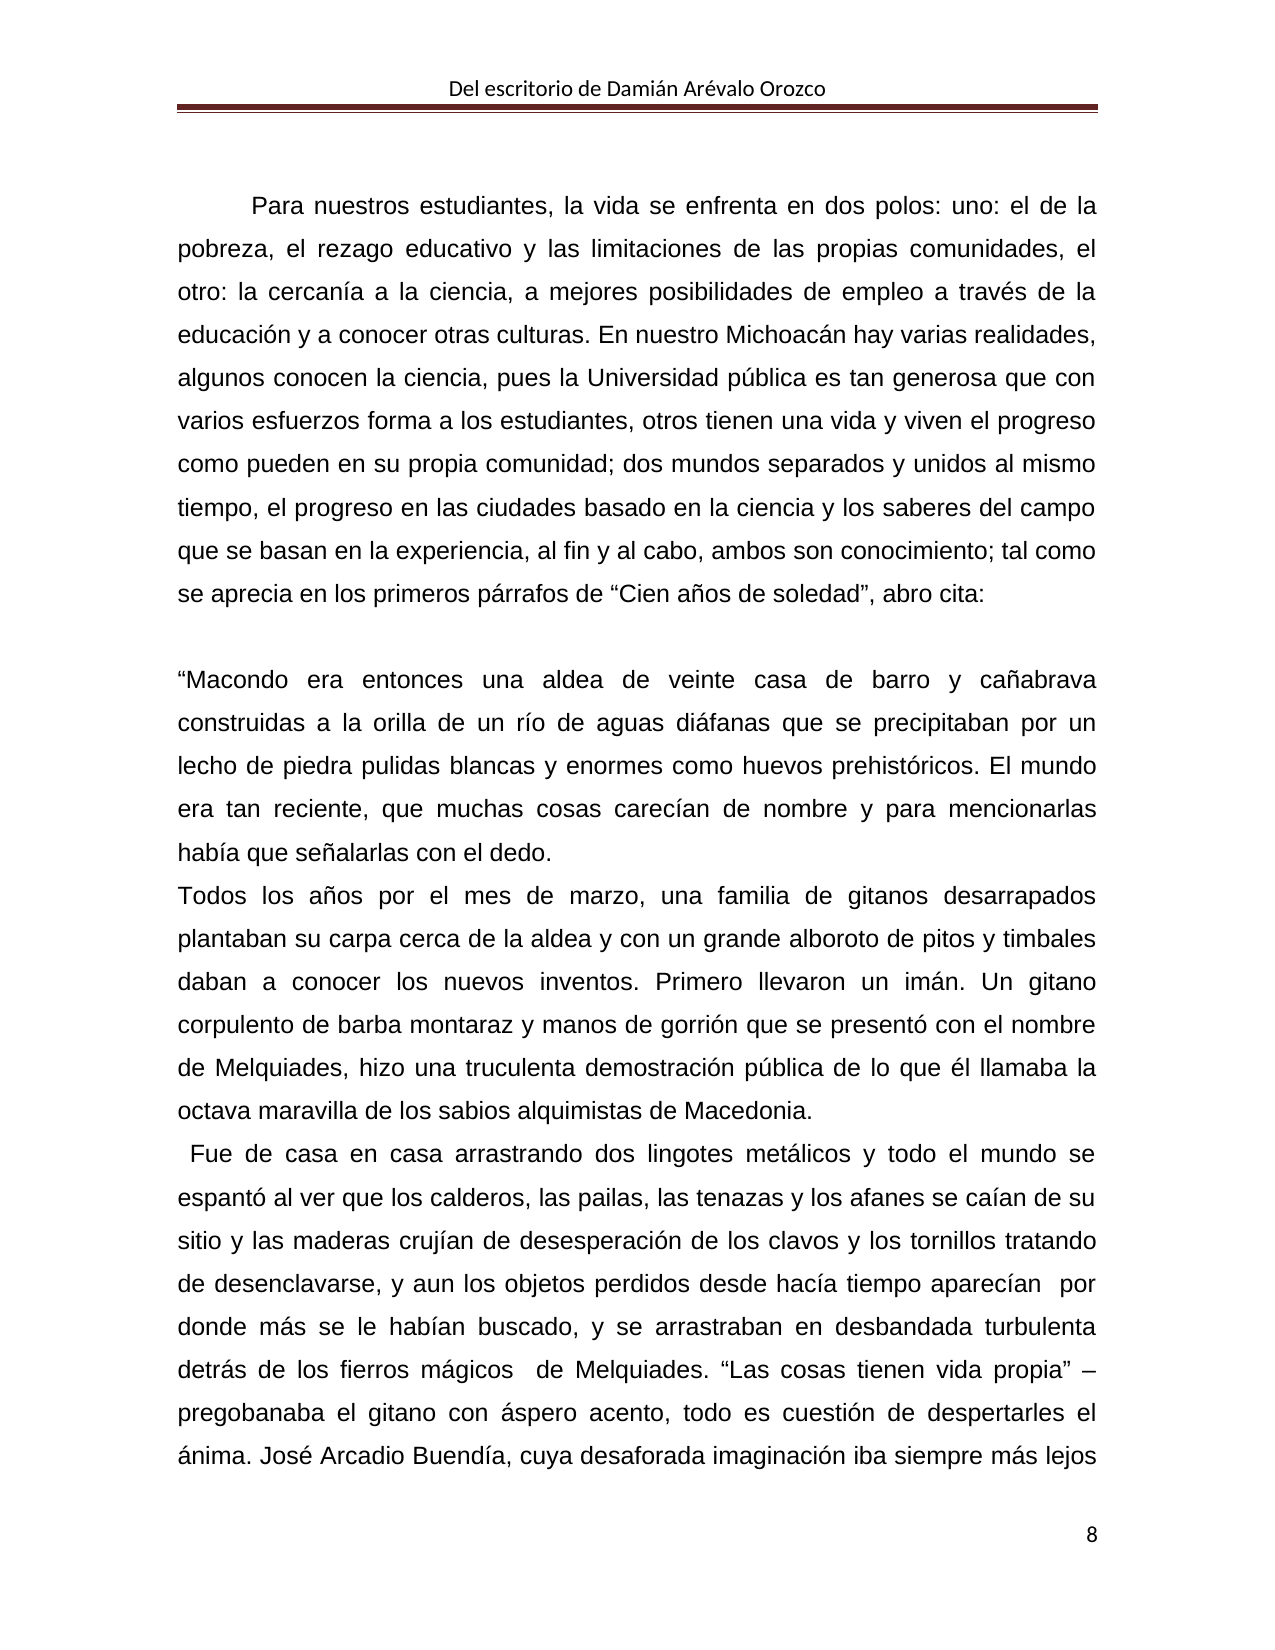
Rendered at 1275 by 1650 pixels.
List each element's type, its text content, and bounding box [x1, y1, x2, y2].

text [177, 1139, 1098, 1470]
text “Macondo era entonces una aldea de veinte casa de barro y cañabrava construidas a la orilla de un río de aguas diáfanas que se precipitaban por un lecho de piedra pulidas blancas y enormes como huevos prehistóricos. El mundo era tan reciente, que muchas cosas carecían de nombre y para mencionarlas había que señalarlas con el dedo. [177, 665, 1098, 866]
text Para nuestros estudiantes, la vida se enfrenta en dos polos: uno: el de la pobreza, el rezago educativo y las limitaciones de las propias comunidades, el otro: la cercanía a la ciencia, a mejores posibilidades de empleo a través de la educación y a conocer otras culturas. En nuestro Michoacán hay varias realidades, algunos conocen la ciencia, pues la Universidad pública es tan generosa que con varios esfuerzos forma a los estudiantes, otros tienen una vida y viven el progreso como pueden en su propia comunidad; dos mundos separados y unidos al mismo tiempo, el progreso en las ciudades basado en la ciencia y los saberes del campo que se basan en la experiencia, al fin y al cabo, ambos son conocimiento; tal como se aprecia en los primeros párrafos de “Cien años de soledad”, abro cita: [177, 191, 1098, 608]
text Todos los años por el mes de marzo, una familia de gitanos desarrapados plantaban su carpa cerca de la aldea y con un grande alboroto de pitos y timbales daban a conocer los nuevos inventos. Primero llevaron un imán. Un gitano corpulento de barba montaraz y manos de gorrión que se presentó con el nombre de Melquiades, hizo una truculenta demostración pública de lo que él llamaba la octava maravilla de los sabios alquimistas de Macedonia. [177, 881, 1098, 1125]
